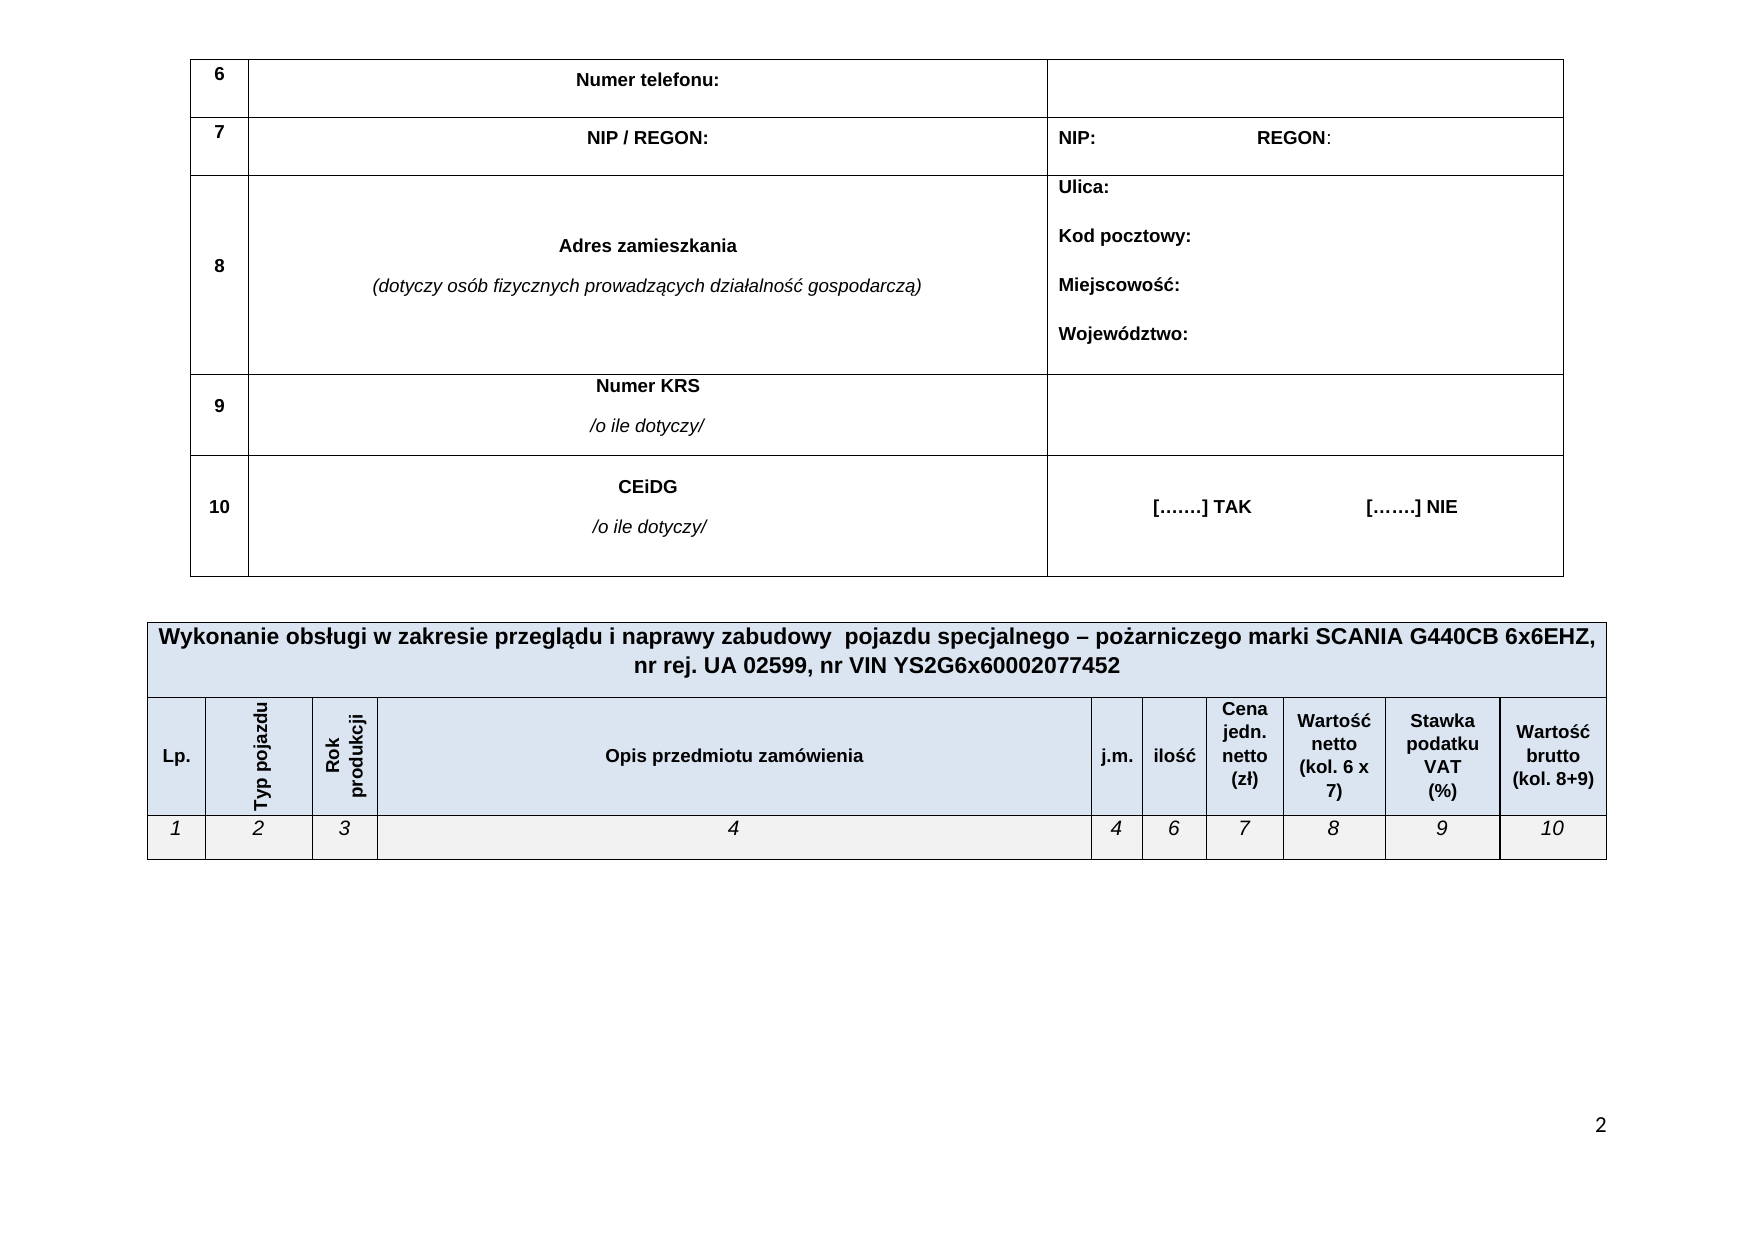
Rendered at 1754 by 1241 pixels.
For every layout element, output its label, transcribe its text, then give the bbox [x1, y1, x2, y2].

table_header Wykonanie obsługi w zakresie przeglądu i naprawy zabudowy pojazdu specjalnego – pożarniczego marki SCANIA G440CB 6x6EHZ, nr rej. UA 02599, nr VIN YS2G6x60002077452 [148, 623, 1606, 697]
table_cell 7 [1207, 816, 1283, 859]
table_cell Wartość brutto (kol. 8+9) [1501, 698, 1606, 815]
table_cell Typ pojazdu [206, 698, 312, 815]
table_cell 1 [148, 816, 205, 859]
table_cell ilość [1143, 698, 1206, 815]
table_cell Lp. [148, 698, 205, 815]
table_cell 7 [191, 118, 248, 175]
table_cell Opis przedmiotu zamówienia [378, 698, 1091, 815]
table_cell 4 [378, 816, 1091, 859]
table_cell 2 [206, 816, 312, 859]
table_cell 9 [191, 375, 248, 455]
table_cell 6 [191, 60, 248, 117]
table_cell Adres zamieszkania (dotyczy osób fizycznych prowadzących działalność gospodarczą) [249, 176, 1047, 374]
table_cell [….…] TAK […….] NIE [1048, 456, 1563, 576]
table_cell 8 [191, 176, 248, 374]
table_cell NIP / REGON: [249, 118, 1047, 175]
table_cell 8 [1284, 816, 1385, 859]
table_cell [1048, 60, 1563, 117]
table_cell CEiDG /o ile dotyczy/ [249, 456, 1047, 576]
table_cell Numer KRS /o ile dotyczy/ [249, 375, 1047, 455]
table_cell Rok produkcji [313, 698, 377, 815]
table_cell [1048, 375, 1563, 455]
table_cell 9 [1386, 816, 1499, 859]
table_cell Ulica: Kod pocztowy: Miejscowość: Województwo: [1048, 176, 1563, 374]
table_cell Wartość netto (kol. 6 x 7) [1284, 698, 1385, 815]
table_cell j.m. [1092, 698, 1142, 815]
table_cell Stawka podatku VAT (%) [1386, 698, 1499, 815]
table_cell NIP: REGON: [1048, 118, 1563, 175]
table_cell 10 [191, 456, 248, 576]
table_cell 10 [1501, 816, 1606, 859]
table_cell 6 [1143, 816, 1206, 859]
table_cell 3 [313, 816, 377, 859]
table_cell 4 [1092, 816, 1142, 859]
table_cell Numer telefonu: [249, 60, 1047, 117]
table_cell Cena jedn. netto (zł) [1207, 698, 1283, 815]
